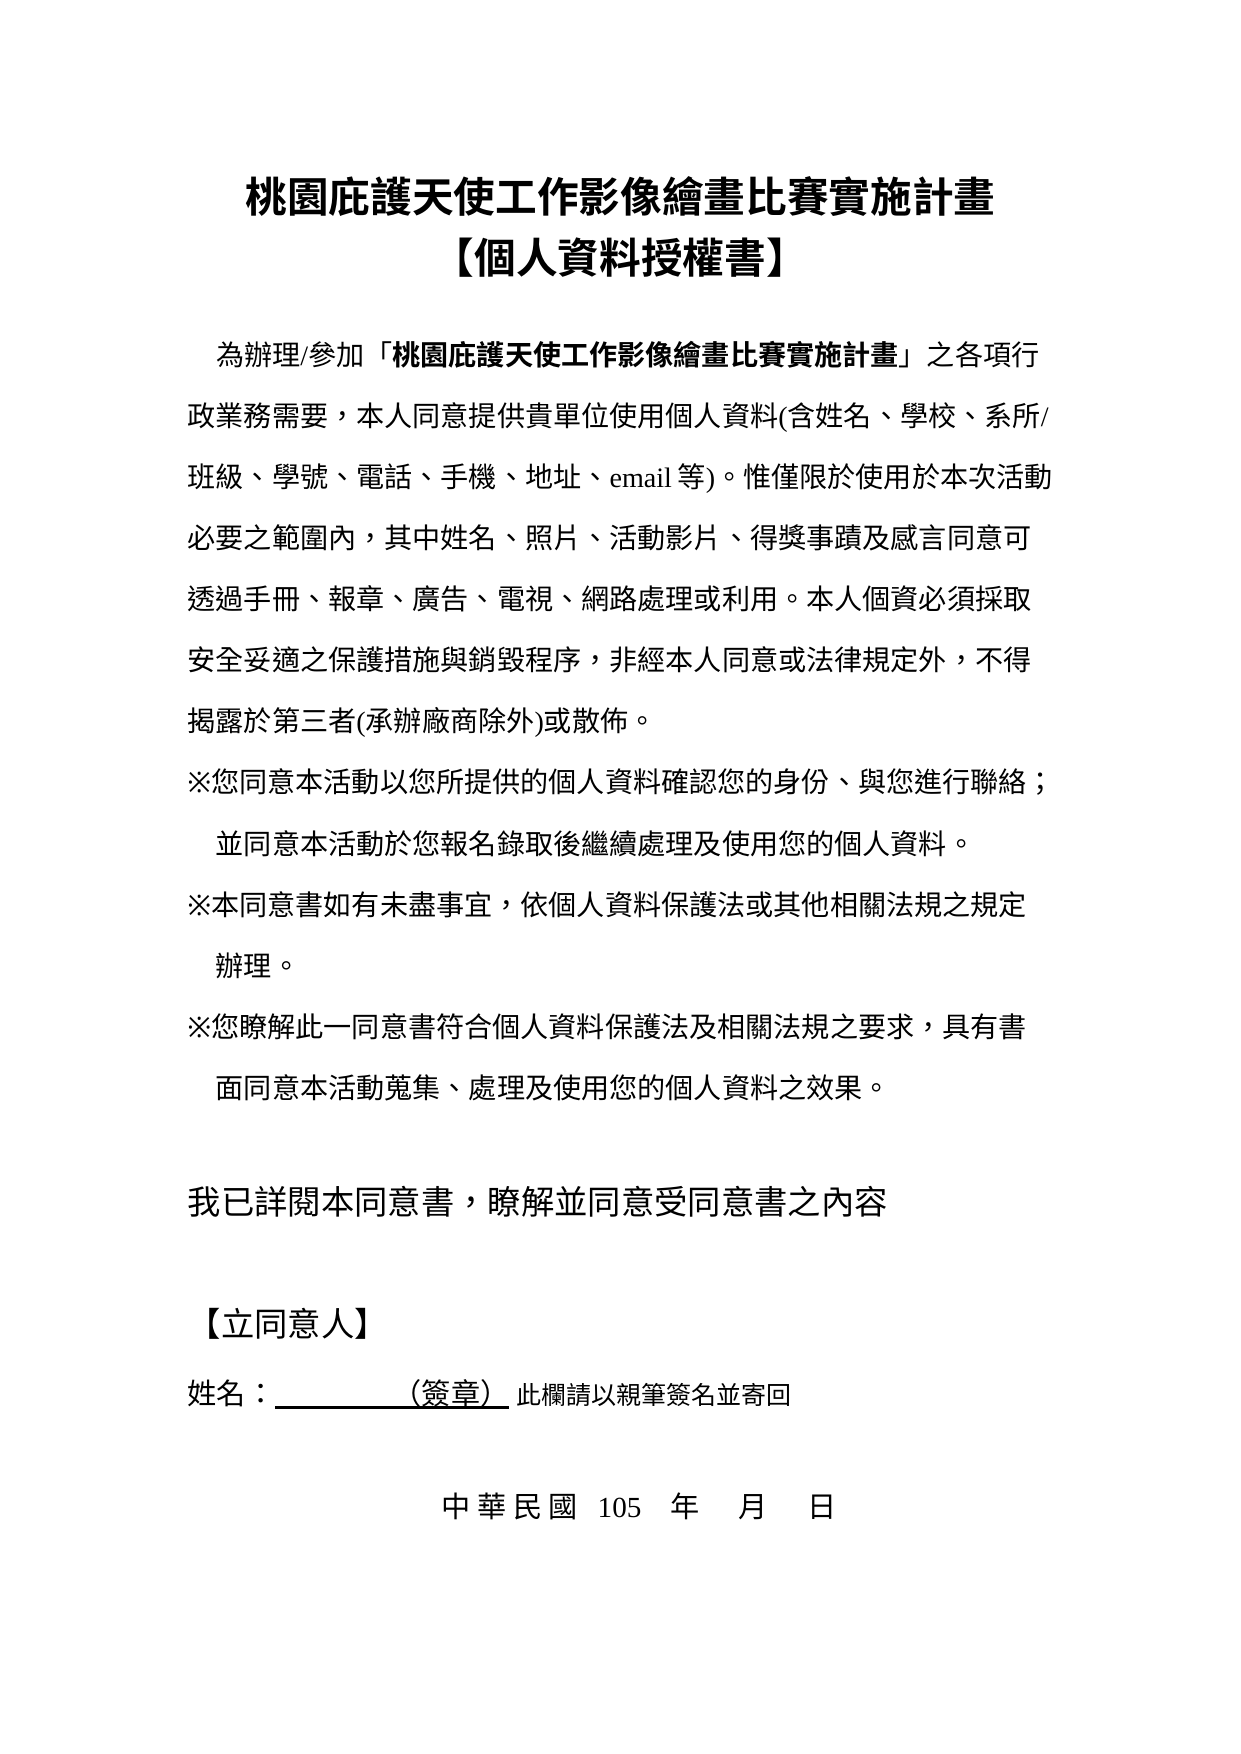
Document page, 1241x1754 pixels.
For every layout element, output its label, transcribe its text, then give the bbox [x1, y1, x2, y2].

text ※您瞭解此一同意書符合個人資料保護法及相關法規之要求，具有書面同意本活動蒐集、處理及使用您的個人資料之效果。 [187, 1005, 1053, 1107]
text 我已詳閱本同意書，瞭解並同意受同意書之內容 [187, 1175, 1053, 1224]
text 桃園庇護天使工作影像繪畫比賽實施計畫 [187, 164, 1053, 225]
text 【立同意人】 [187, 1298, 1053, 1346]
text 【個人資料授權書】 [187, 225, 1053, 285]
text 中 華 民 國 105 年 月 日 [225, 1484, 1053, 1526]
text ※本同意書如有未盡事宜，依個人資料保護法或其他相關法規之規定辦理。 [187, 882, 1053, 984]
text 姓名： （簽章） 此欄請以親筆簽名並寄回 [187, 1370, 1053, 1413]
text 為辦理/參加「桃園庇護天使工作影像繪畫比賽實施計畫」之各項行政業務需要，本人同意提供貴單位使用個人資料(含姓名、學校、系所/班級、學號、電話、手機、地址、email等)。惟僅限於使用於本次活動必要之範圍內，其中姓名、照片、活動影片、得獎事蹟及感言同意可透過手冊、報章、廣告、電視、網路處理或利用。本人個資必須採取安全妥適之保護措施與銷毀程序，非經本人同意或法律規定外，不得揭露於第三者(承辦廠商除外)或散佈。 [187, 333, 1053, 740]
text ※您同意本活動以您所提供的個人資料確認您的身份、與您進行聯絡；並同意本活動於您報名錄取後繼續處理及使用您的個人資料。 [187, 760, 1053, 862]
